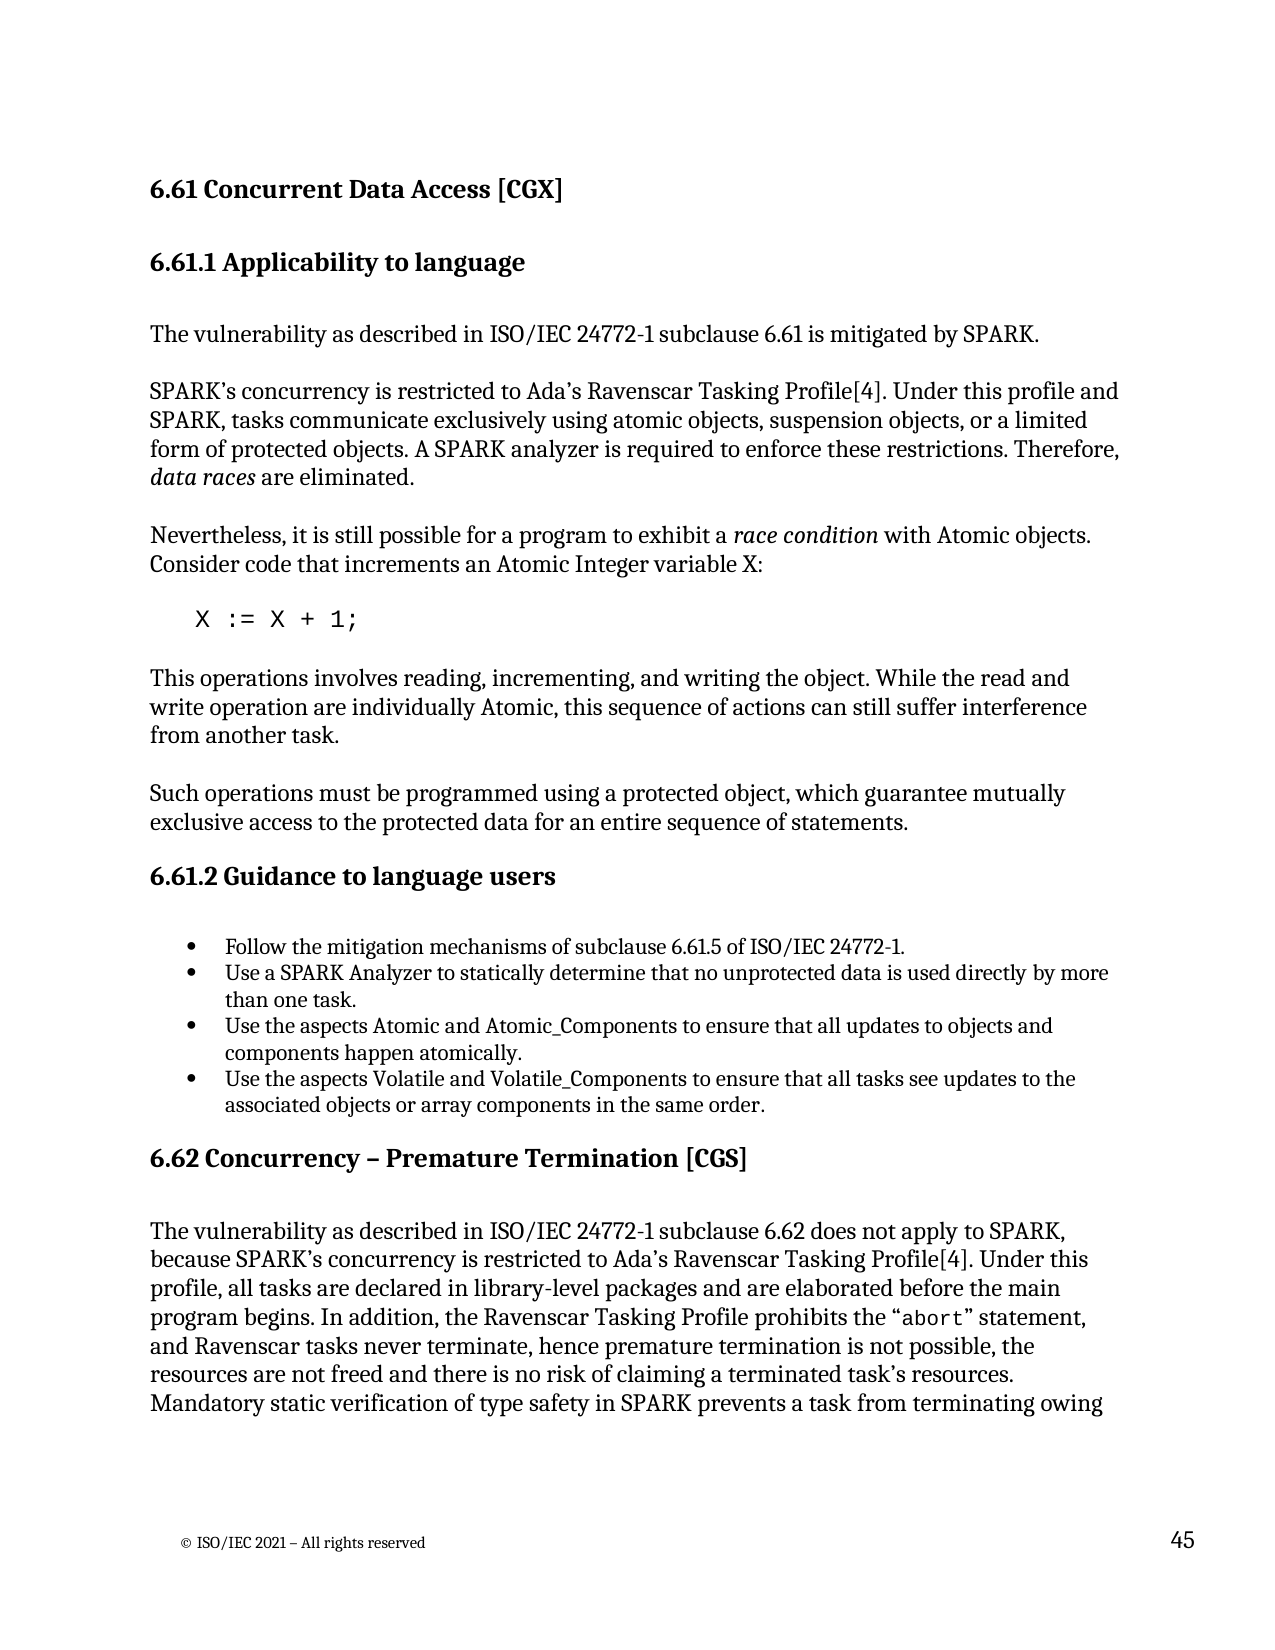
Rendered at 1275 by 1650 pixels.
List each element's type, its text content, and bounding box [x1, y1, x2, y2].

subtitle 6.61.1 Applicability to language [150, 247, 1125, 278]
subtitle 6.62 Concurrency – Premature Termination [CGS] [150, 1143, 1125, 1174]
subtitle 6.61 Concurrent Data Access [CGX] [150, 174, 1125, 205]
text This operations involves reading, incrementing, and writing the object. While the read and write operation are individually Atomic, this sequence of actions can still suffer interference from another task. [150, 664, 1125, 750]
text Nevertheless, it is still possible for a program to exhibit a race condition with Atomic objects. Consider code that increments an Atomic Integer variable X: [150, 521, 1125, 578]
text Such operations must be programmed using a protected object, which guarantee mutually exclusive access to the protected data for an entire sequence of statements. [150, 779, 1125, 836]
list Use a SPARK Analyzer to statically determine that no unprotected data is used directly by more than one task. [187, 960, 1125, 1013]
text SPARK’s concurrency is restricted to Ada’s Ravenscar Tasking Profile[4]. Under this profile and SPARK, tasks communicate exclusively using atomic objects, suspension objects, or a limited form of protected objects. A SPARK analyzer is required to enforce these restrictions. Therefore, data races are eliminated. [150, 377, 1125, 492]
subtitle 6.61.2 Guidance to language users [150, 861, 1125, 892]
text The vulnerability as described in ISO/IEC 24772-1 subclause 6.61 is mitigated by SPARK. [150, 319, 1125, 348]
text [150, 1217, 1125, 1418]
text X := X + 1; [150, 607, 1125, 635]
list Use the aspects Volatile and Volatile_Components to ensure that all tasks see updates to the associated objects or array components in the same order. [187, 1066, 1125, 1118]
list Use the aspects Atomic and Atomic_Components to ensure that all updates to objects and components happen atomically. [187, 1013, 1125, 1066]
list Follow the mitigation mechanisms of subclause 6.61.5 of ISO/IEC 24772-1. [187, 934, 1125, 960]
